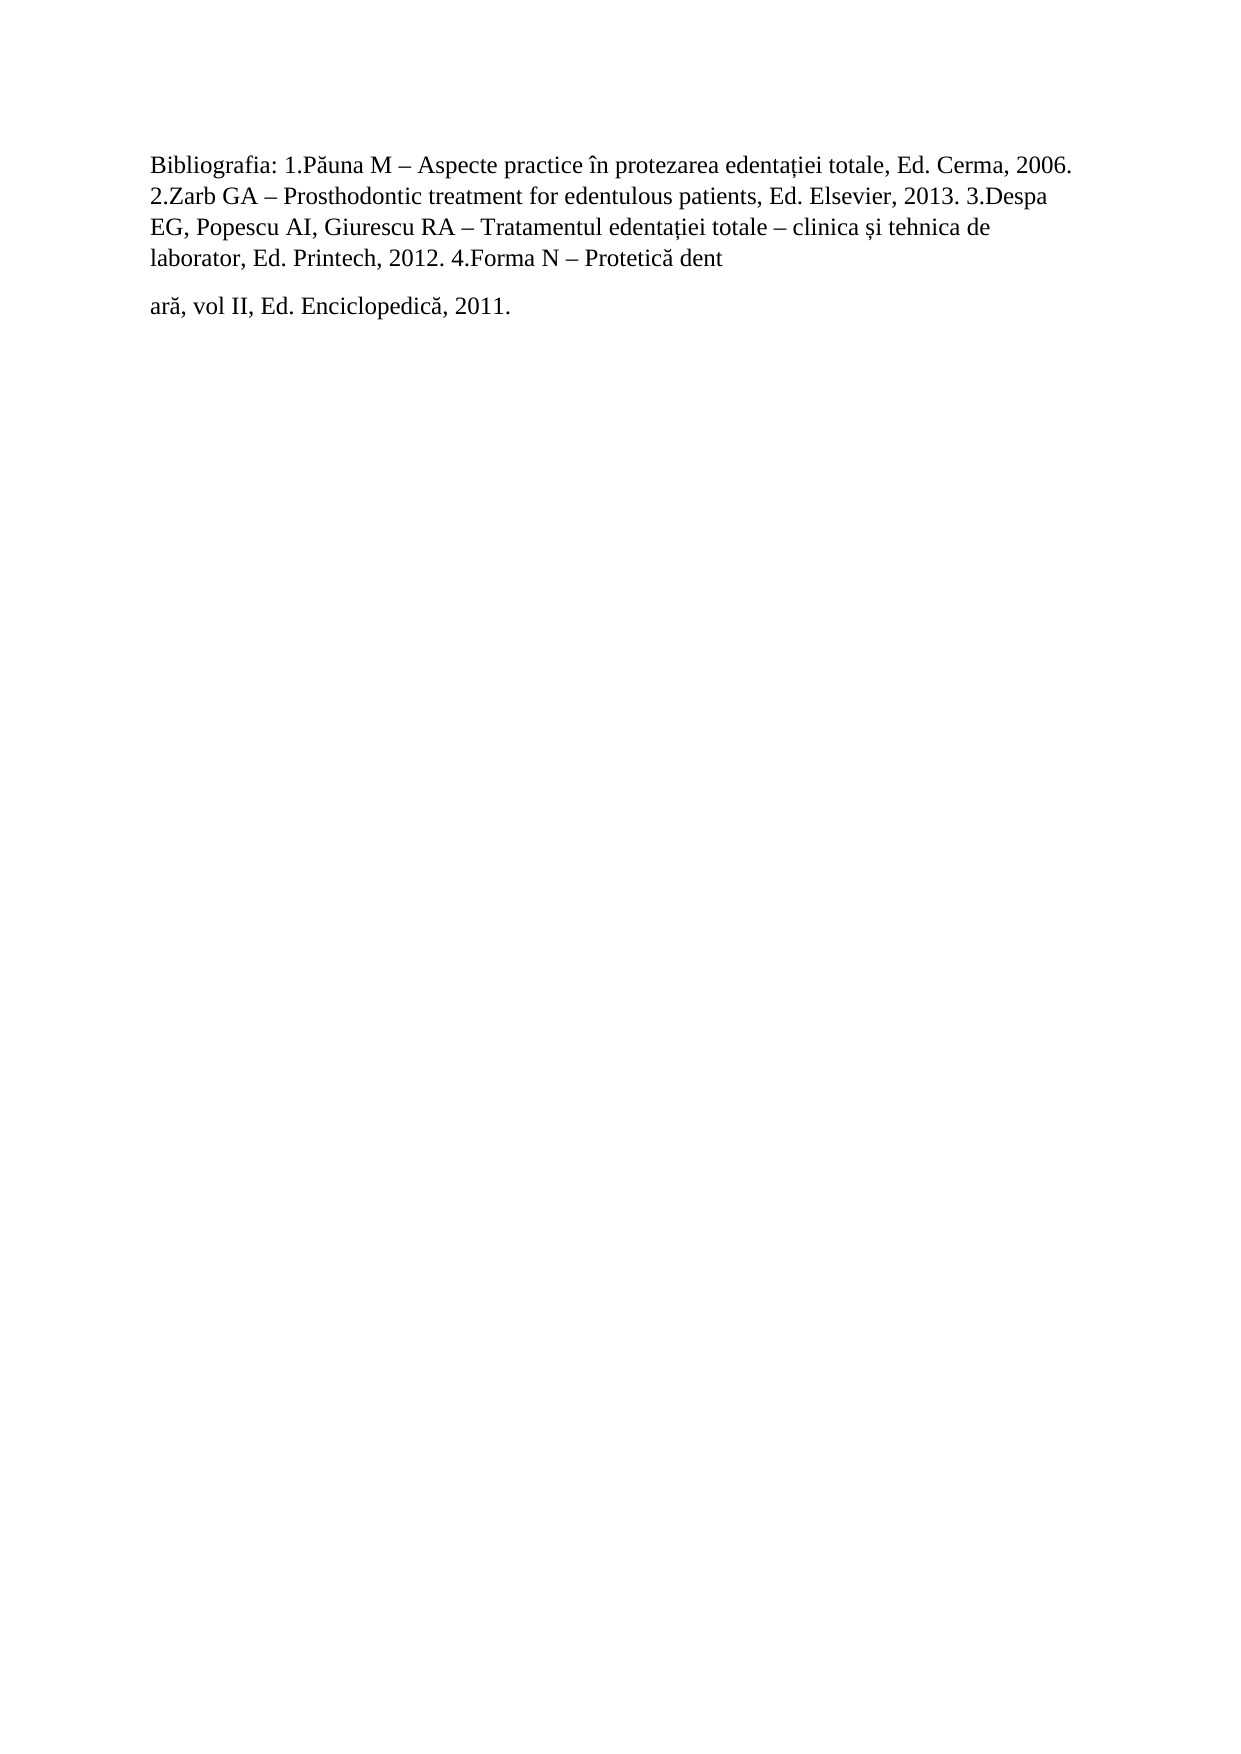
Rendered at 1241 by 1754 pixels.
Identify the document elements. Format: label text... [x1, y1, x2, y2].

text ară, vol II, Ed. Enciclopedică, 2011. [150, 291, 1090, 319]
text Bibliografia: 1.Păuna M – Aspecte practice în protezarea edentației totale, Ed. Cerma, 2006. 2.Zarb GA – Prosthodontic treatment for edentulous patients, Ed. Elsevier, 2013. 3.Despa EG, Popescu AI, Giurescu RA – Tratamentul edentației totale – clinica și tehnica de laborator, Ed. Printech, 2012. 4.Forma N – Protetică dent [150, 150, 1090, 272]
